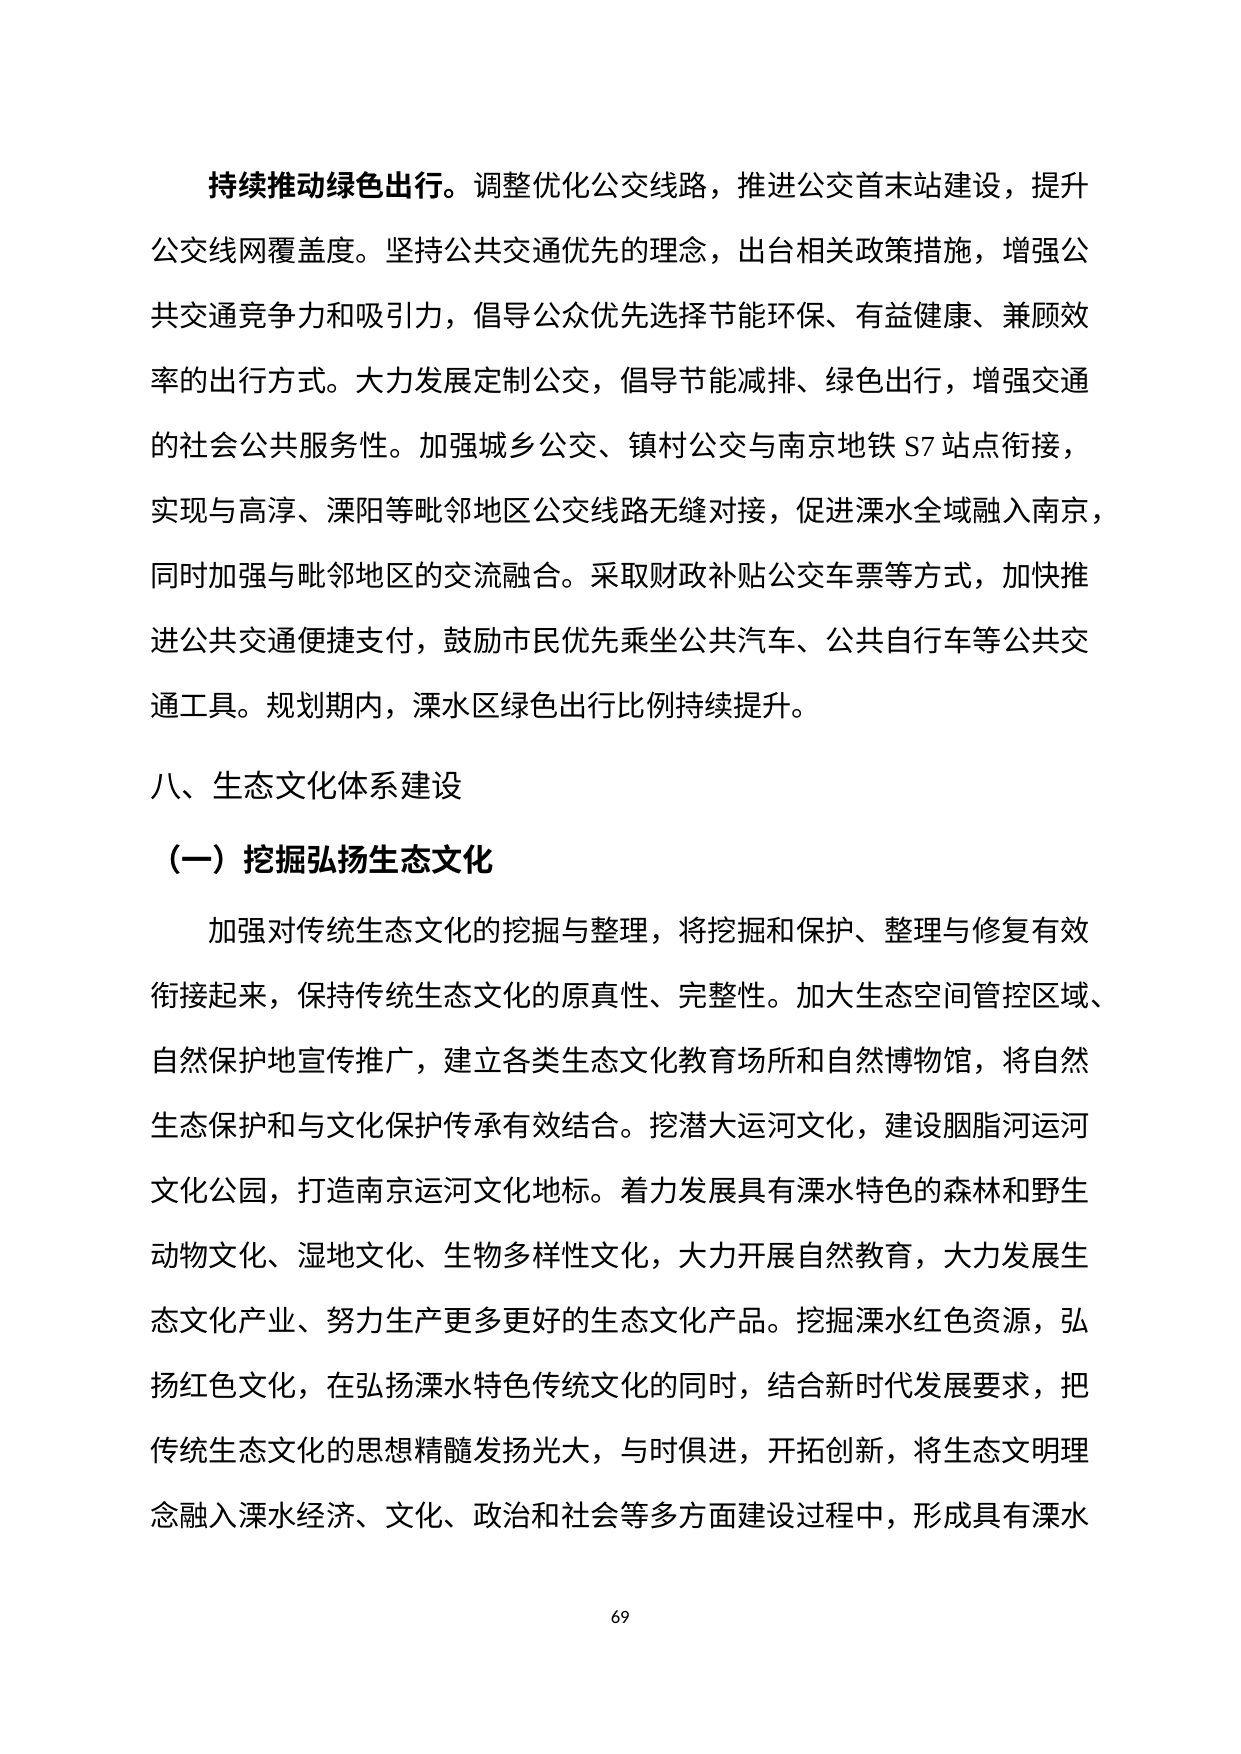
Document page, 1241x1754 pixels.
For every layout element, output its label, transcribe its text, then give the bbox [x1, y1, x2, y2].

text （一）挖掘弘扬生态文化 [150, 822, 1090, 884]
text 持续推动绿色出行。调整优化公交线路，推进公交首末站建设，提升公交线网覆盖度。坚持公共交通优先的理念，出台相关政策措施，增强公共交通竞争力和吸引力，倡导公众优先选择节能环保、有益健康、兼顾效率的出行方式。大力发展定制公交，倡导节能减排、绿色出行，增强交通的社会公共服务性。加强城乡公交、镇村公交与南京地铁S7站点衔接，实现与高淳、溧阳等毗邻地区公交线路无缝对接，促进溧水全域融入南京，同时加强与毗邻地区的交流融合。采取财政补贴公交车票等方式，加快推进公共交通便捷支付，鼓励市民优先乘坐公共汽车、公共自行车等公共交通工具。规划期内，溧水区绿色出行比例持续提升。 [150, 151, 1090, 736]
text 八、生态文化体系建设 [150, 748, 1090, 810]
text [150, 896, 1090, 1546]
